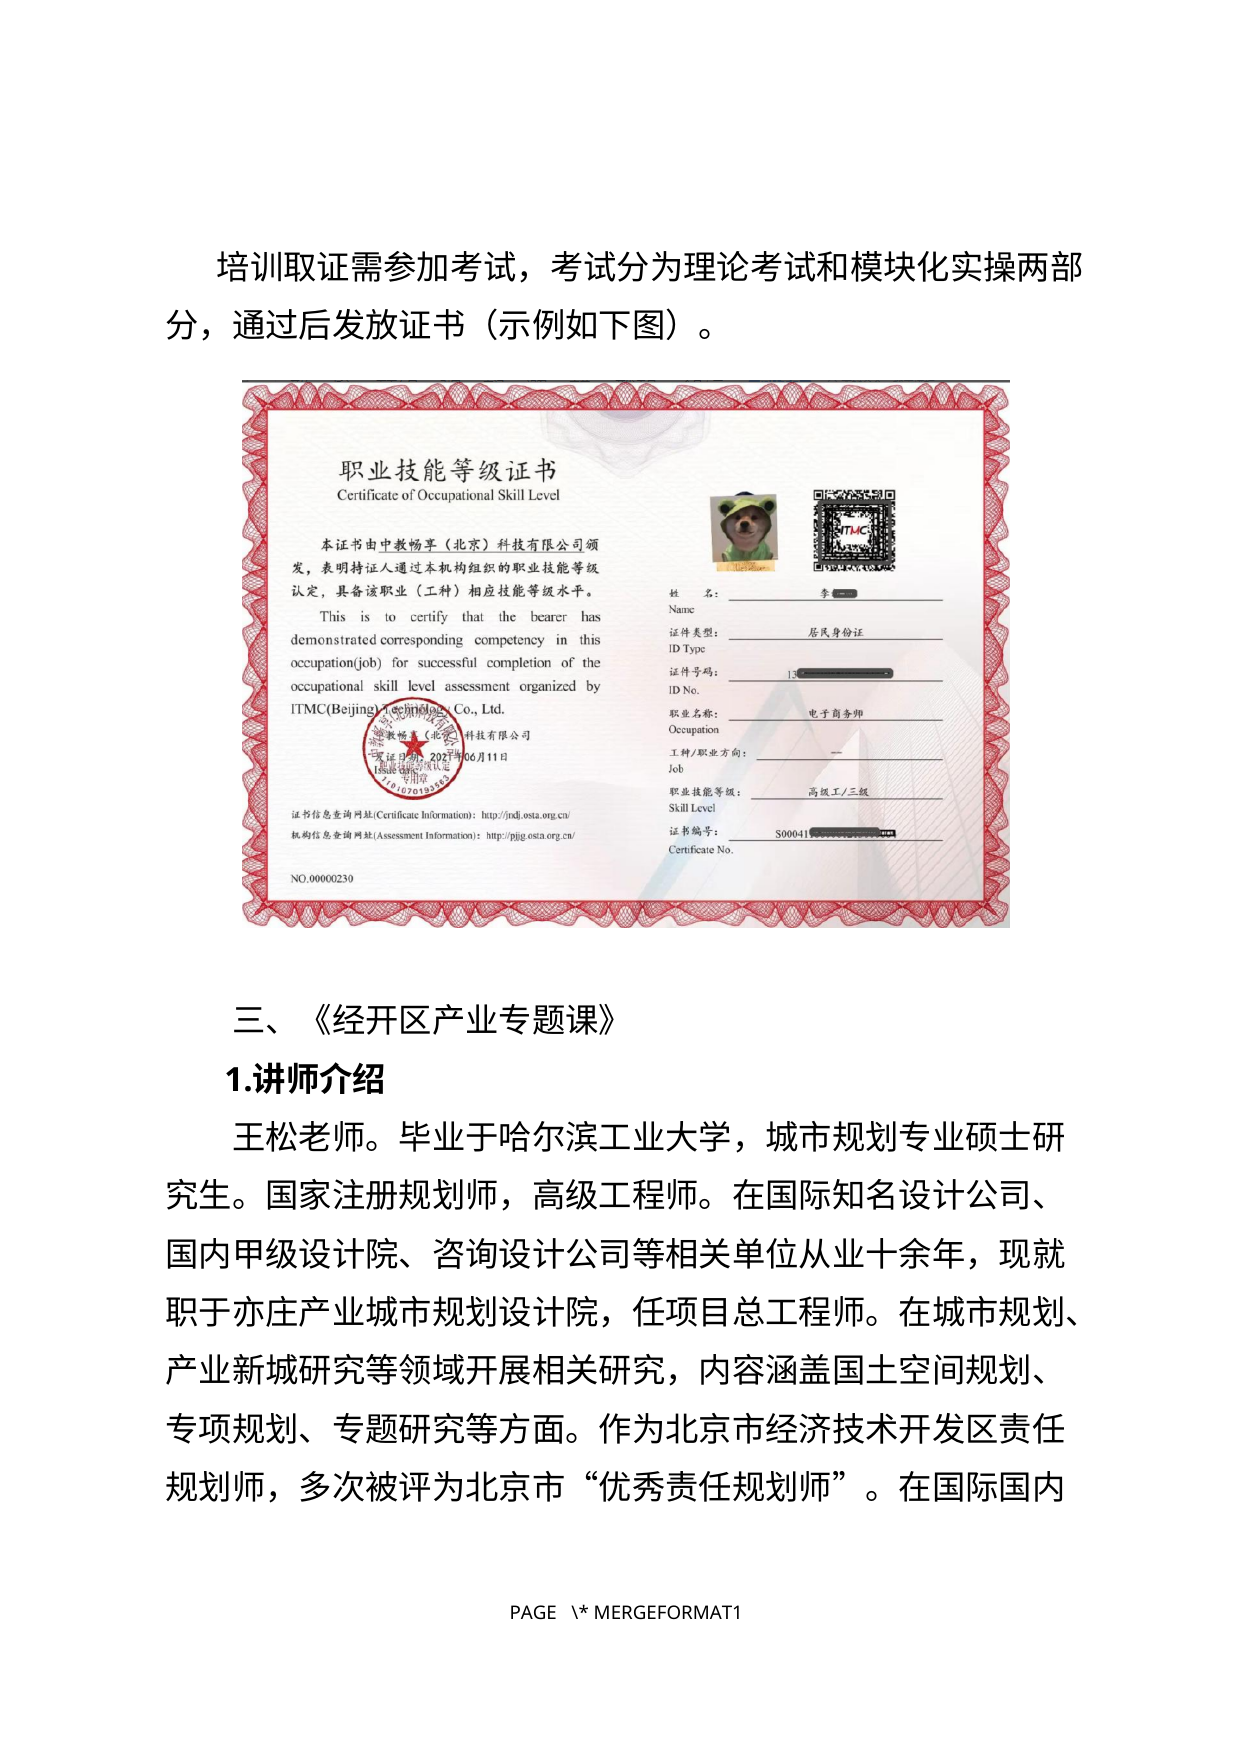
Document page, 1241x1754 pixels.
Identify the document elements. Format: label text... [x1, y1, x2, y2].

picture [242, 380, 1010, 928]
text 1.讲师介绍 [90, 1044, 1087, 1103]
text 三、《经开区产业专题课》 [165, 986, 1087, 1044]
text 培训取证需参加考试，考试分为理论考试和模块化实操两部分，通过后发放证书（示例如下图）。 [165, 233, 1087, 349]
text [165, 1103, 1087, 1511]
